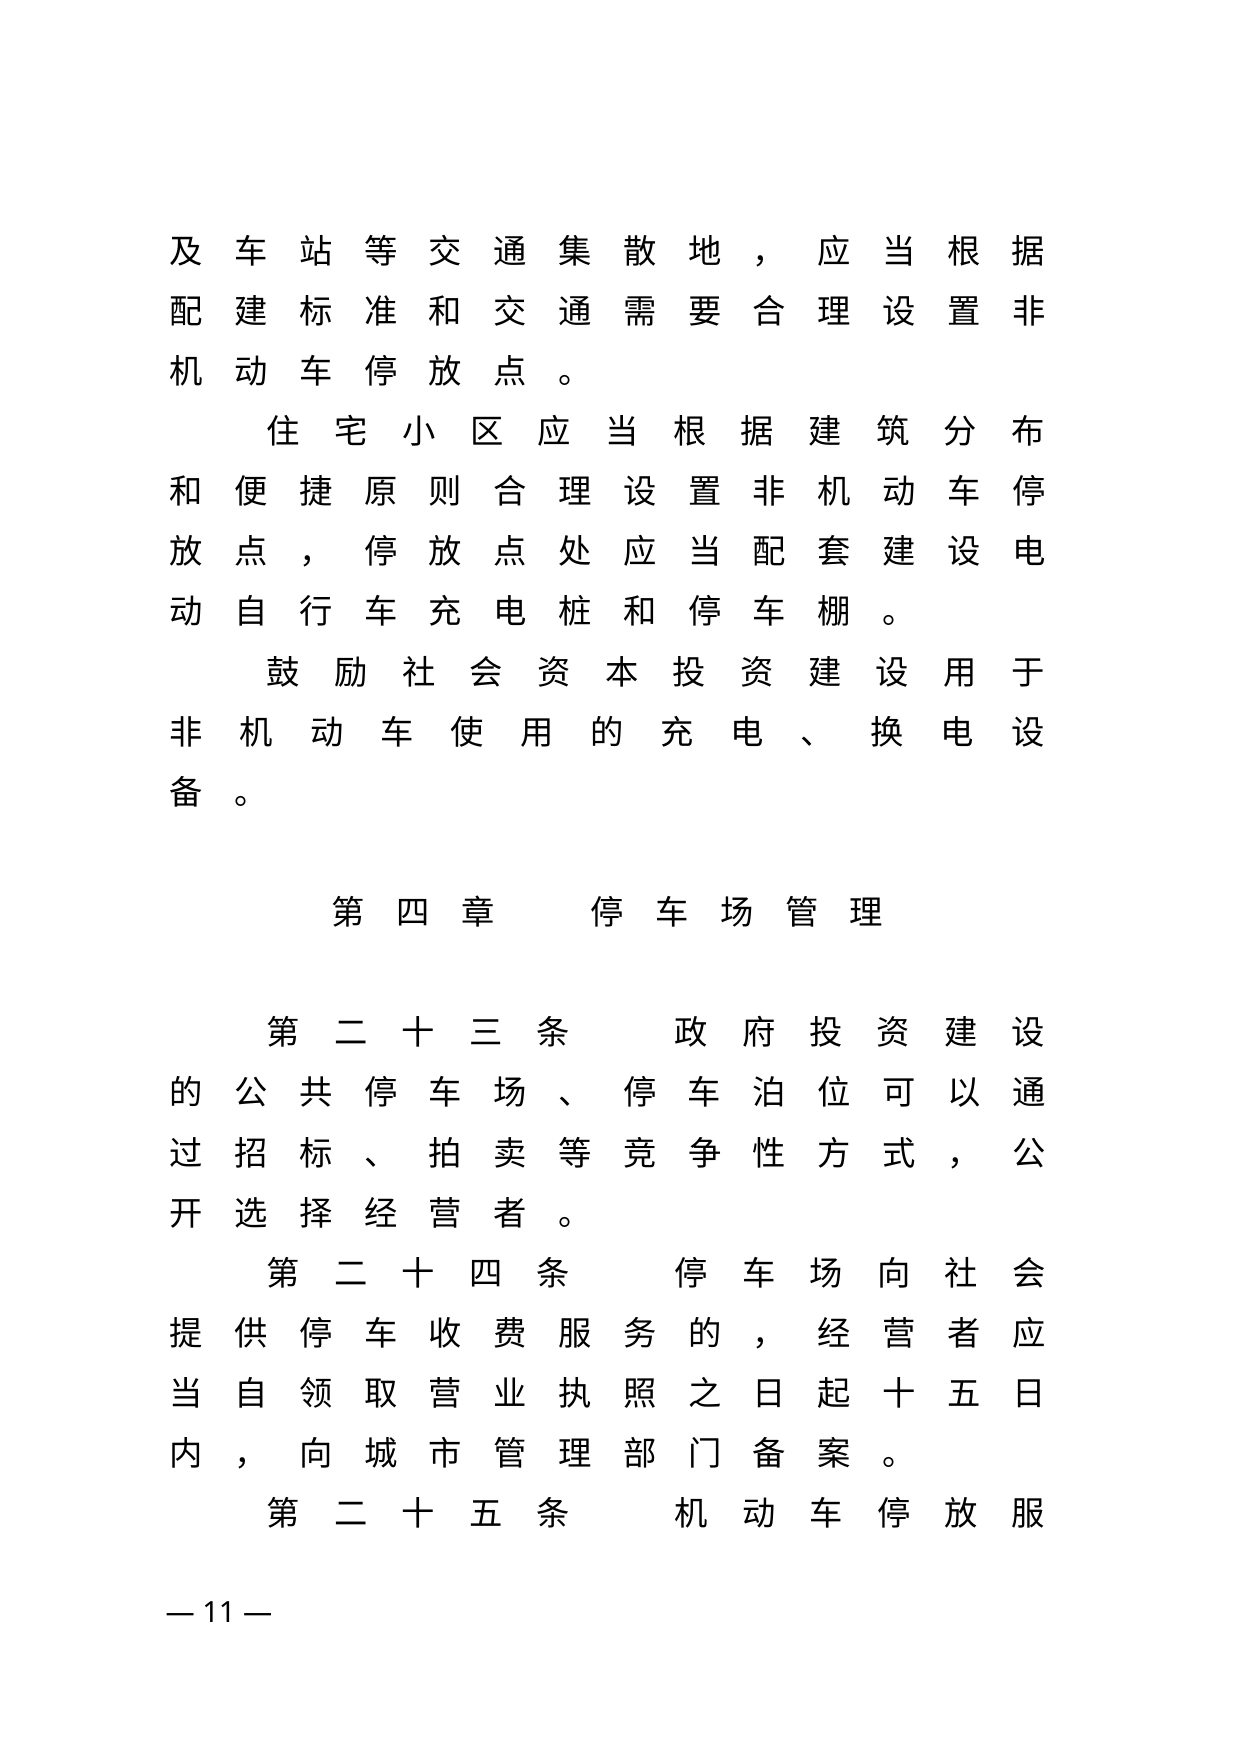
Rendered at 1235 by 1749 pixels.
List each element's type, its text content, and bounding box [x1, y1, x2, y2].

text 住宅小区应当根据建筑分布和便捷原则合理设置非机动车停放点，停放点处应当配套建设电动自行车充电桩和停车棚。 [169, 399, 1077, 639]
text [169, 219, 1077, 399]
text 鼓励社会资本投资建设用于非机动车使用的充电、换电设备。 [169, 639, 1077, 820]
text 第二十三条 政府投资建设的公共停车场、停车泊位可以通过招标、拍卖等竞争性方式，公开选择经营者。 [169, 1000, 1077, 1241]
text 第四章 停车场管理 [169, 880, 1077, 940]
text 第二十四条 停车场向社会提供停车收费服务的，经营者应当自领取营业执照之日起十五日内，向城市管理部门备案。 [169, 1241, 1077, 1481]
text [169, 1481, 1077, 1541]
